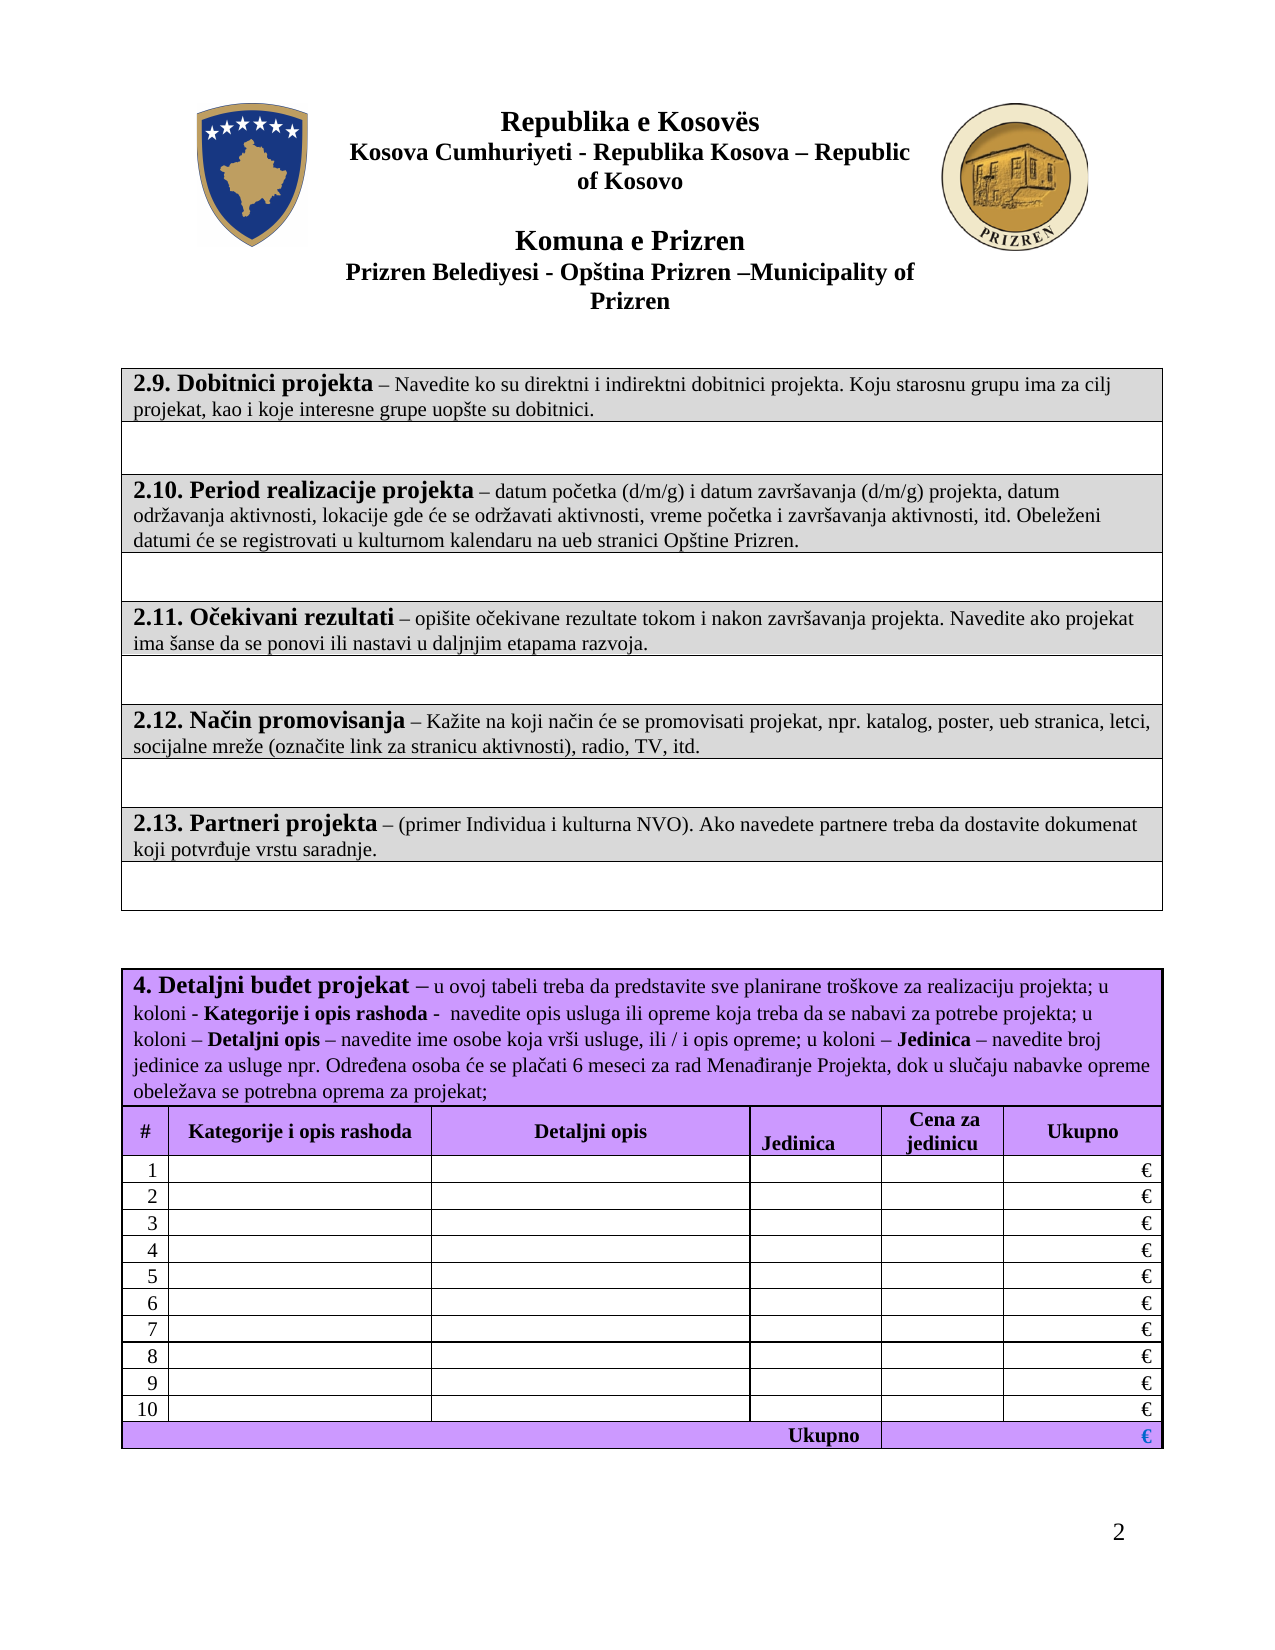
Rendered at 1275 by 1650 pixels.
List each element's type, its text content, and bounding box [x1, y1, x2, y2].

table_cell 2.11. Očekivani rezultati – opišite očekivane rezultate tokom i nakon završavanja projekta. Navedite ako projekat ima šanse da se ponovi ili nastavi u daljnjim etapama razvoja. [122, 602, 1162, 654]
table_cell Jedinica [751, 1107, 881, 1155]
table_cell [432, 1289, 749, 1315]
table_cell Kategorije i opis rashoda [169, 1107, 431, 1155]
table_cell [432, 1396, 749, 1421]
table_cell [432, 1183, 749, 1208]
table_cell [123, 1422, 169, 1448]
table_cell € [1003, 1422, 1161, 1448]
table_cell € [1004, 1369, 1161, 1394]
table_cell 2.13. Partneri projekta – (primer Individua i kulturna NVO). Ako navedete partnere treba da dostavite dokumenat koji potvrđuje vrstu saradnje. [122, 808, 1162, 861]
table_cell [751, 1369, 881, 1394]
table_cell € [1004, 1236, 1161, 1262]
table_cell [169, 1316, 431, 1341]
table_header 4. Detaljni buđet projekat – u ovoj tabeli treba da predstavite sve planirane troškove za realizaciju projekta; u koloni - Kategorije i opis rashoda - navedite opis usluga ili opreme koja treba da se nabavi za potrebe projekta; u koloni – Detaljni opis – navedite ime osobe koja vrši usluge, ili / i opis opreme; u koloni – Jedinica – navedite broj jedinice za usluge npr. Određena osoba će se plačati 6 meseci za rad Menađiranje Projekta, dok u slučaju nabavke opreme obeležava se potrebna oprema za projekat; [123, 970, 1161, 1105]
table_cell 4 [123, 1236, 168, 1262]
table_cell 1 [123, 1156, 168, 1182]
table_cell [882, 1263, 1003, 1288]
table_cell [751, 1156, 881, 1182]
table_cell [432, 1316, 749, 1341]
table_cell [882, 1156, 1003, 1182]
table_cell [882, 1210, 1003, 1235]
table_cell [751, 1263, 881, 1288]
table_cell [122, 553, 1162, 601]
table_cell 7 [123, 1316, 168, 1341]
table_cell € [1004, 1183, 1161, 1208]
table_cell Detaljni opis [432, 1107, 749, 1155]
table_cell 2.9. Dobitnici projekta – Navedite ko su direktni i indirektni dobitnici projekta. Koju starosnu grupu ima za cilj projekat, kao i koje interesne grupe uopšte su dobitnici. [122, 369, 1162, 421]
table_cell [751, 1289, 881, 1315]
table_cell 6 [123, 1289, 168, 1315]
table_cell [169, 1156, 431, 1182]
table_cell [432, 1343, 749, 1368]
table_cell [882, 1343, 1003, 1368]
table_cell [882, 1289, 1003, 1315]
table_cell [432, 1236, 749, 1262]
table_cell € [1004, 1289, 1161, 1315]
table_cell [122, 422, 1162, 474]
table_cell [169, 1263, 431, 1288]
table_cell 10 [123, 1396, 168, 1421]
table_cell Ukupno [169, 1422, 881, 1448]
table_cell 2 [123, 1183, 168, 1208]
table_cell [169, 1183, 431, 1208]
table_cell [751, 1183, 881, 1208]
table_cell € [1004, 1263, 1161, 1288]
table_cell € [1004, 1316, 1161, 1341]
table_cell [432, 1263, 749, 1288]
table_cell [882, 1422, 1003, 1448]
table_cell [751, 1343, 881, 1368]
table_cell [432, 1210, 749, 1235]
table_cell 8 [123, 1343, 168, 1368]
table_cell [882, 1316, 1003, 1341]
picture [196, 103, 308, 247]
table_cell 5 [123, 1263, 168, 1288]
table_cell [751, 1210, 881, 1235]
table_cell Ukupno [1004, 1107, 1161, 1155]
table_cell [432, 1156, 749, 1182]
table_cell [882, 1369, 1003, 1394]
table_cell € [1004, 1156, 1161, 1182]
table_cell [169, 1210, 431, 1235]
table_cell € [1004, 1343, 1161, 1368]
table_cell [169, 1289, 431, 1315]
table_cell € [1004, 1396, 1161, 1421]
table_cell [751, 1396, 881, 1421]
table_cell [169, 1396, 431, 1421]
table_cell € [1004, 1210, 1161, 1235]
table_cell 9 [123, 1369, 168, 1394]
table_cell [882, 1396, 1003, 1421]
table_cell [122, 656, 1162, 704]
table_cell Cena za jedinicu [882, 1107, 1003, 1155]
table_cell [122, 759, 1162, 807]
table_cell [169, 1369, 431, 1394]
table_cell [882, 1236, 1003, 1262]
table_cell [882, 1183, 1003, 1208]
table_cell 2.12. Način promovisanja – Kažite na koji način će se promovisati projekat, npr. katalog, poster, ueb stranica, letci, socijalne mreže (označite link za stranicu aktivnosti), radio, TV, itd. [122, 705, 1162, 758]
table_cell 3 [123, 1210, 168, 1235]
table_cell 2.10. Period realizacije projekta – datum početka (d/m/g) i datum završavanja (d/m/g) projekta, datum održavanja aktivnosti, lokacije gde će se održavati aktivnosti, vreme početka i završavanja aktivnosti, itd. Obeleženi datumi će se registrovati u kulturnom kalendaru na ueb stranici Opštine Prizren. [122, 475, 1162, 552]
table_cell [432, 1369, 749, 1394]
table_cell [751, 1236, 881, 1262]
table_cell [169, 1343, 431, 1368]
picture [941, 103, 1089, 251]
table_cell [751, 1316, 881, 1341]
table_cell [169, 1236, 431, 1262]
table_cell # [123, 1107, 168, 1155]
table_cell [122, 862, 1162, 910]
